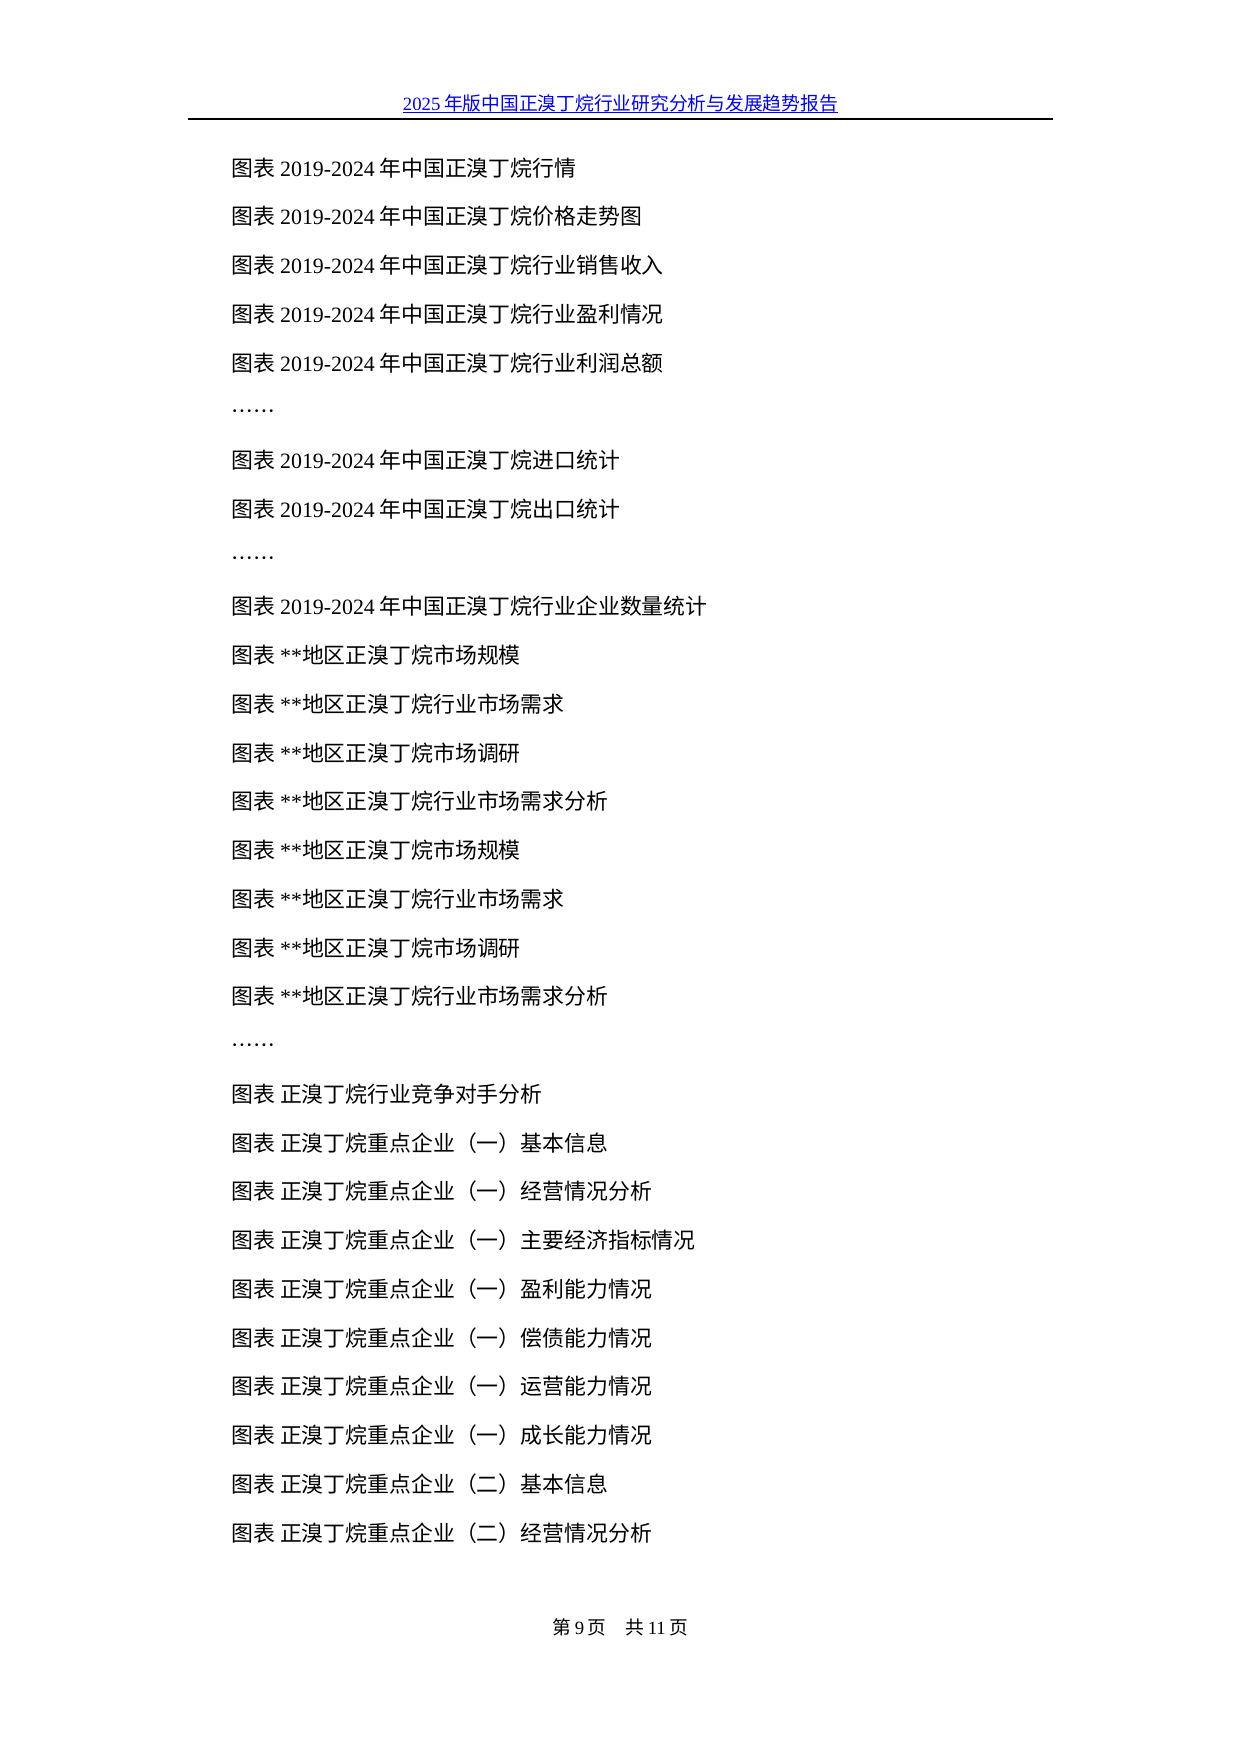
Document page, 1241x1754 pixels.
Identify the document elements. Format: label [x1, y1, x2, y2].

text [187, 150, 1053, 1548]
